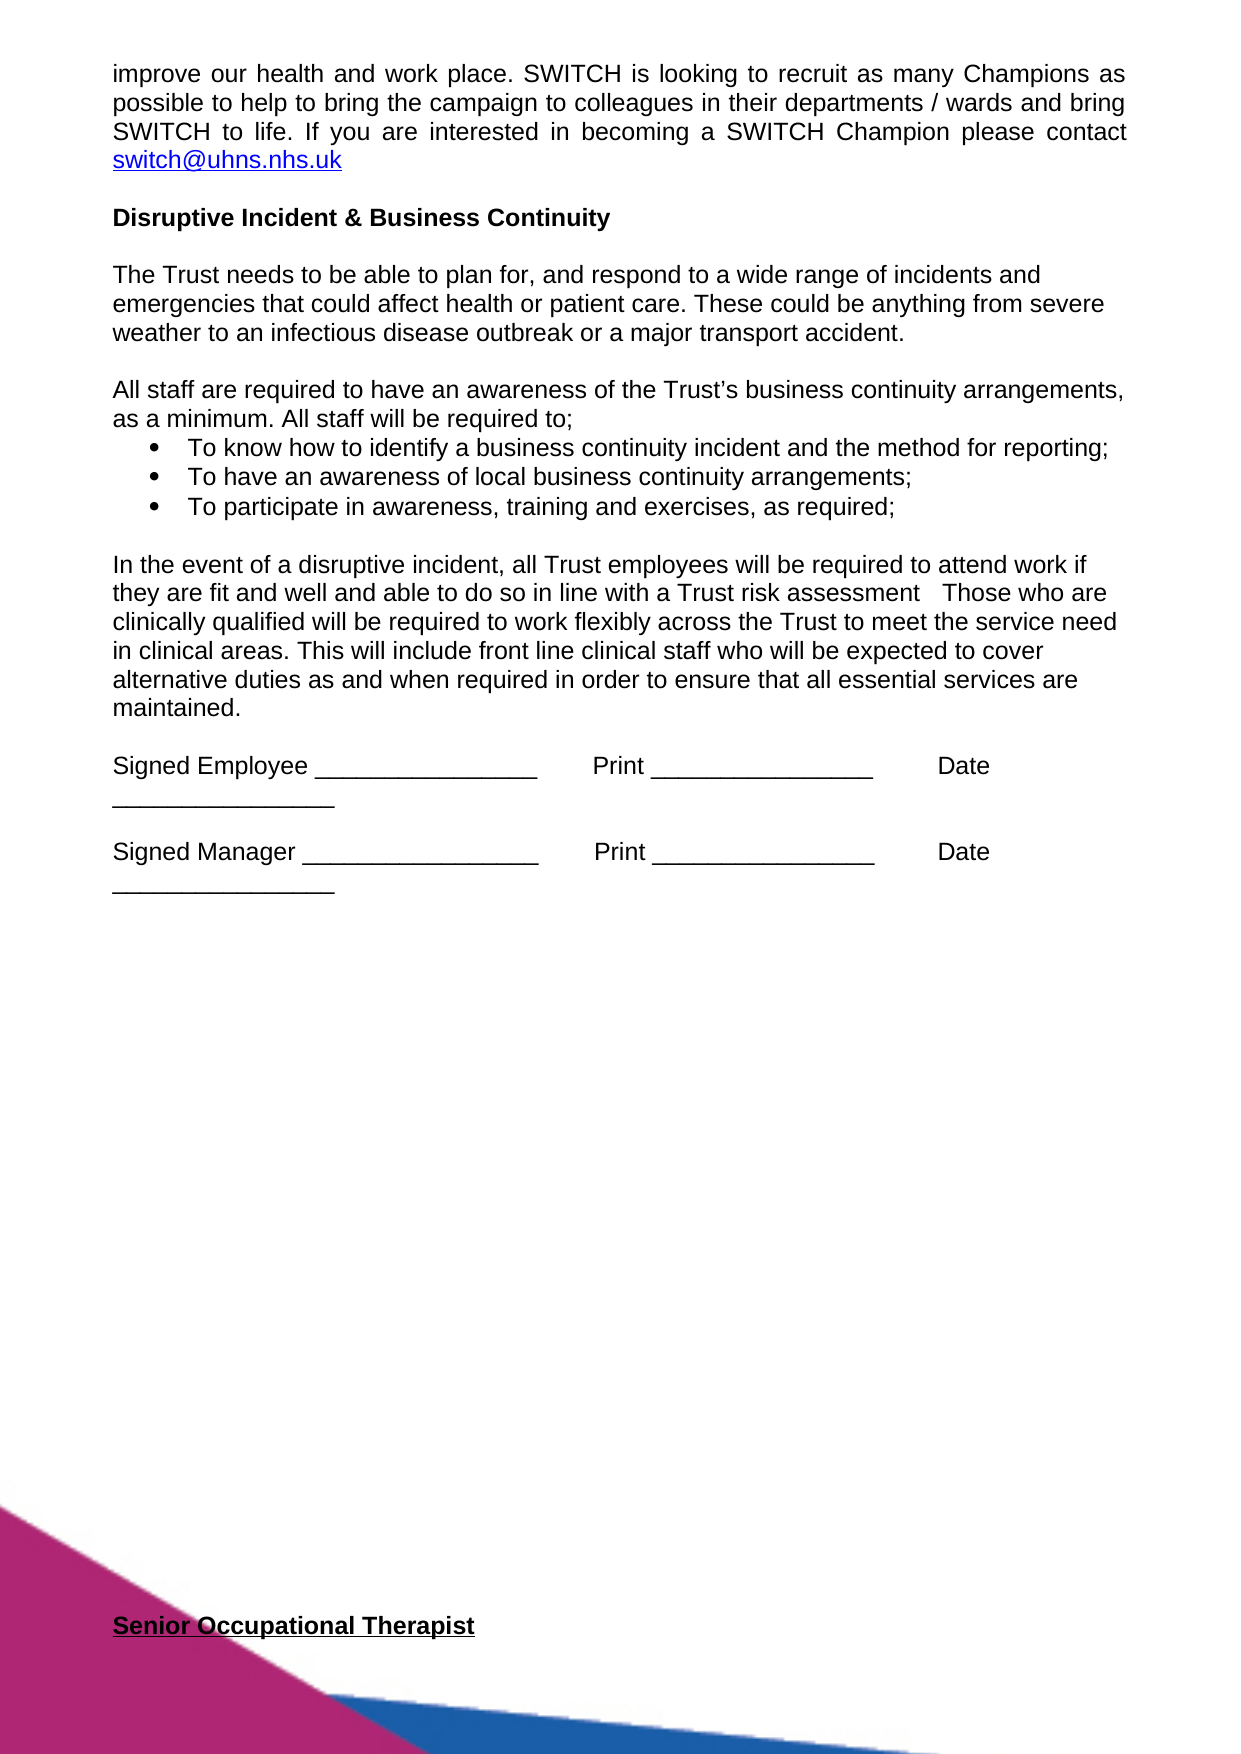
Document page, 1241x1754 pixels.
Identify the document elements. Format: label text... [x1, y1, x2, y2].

list To have an awareness of local business continuity arrangements; [150, 462, 1128, 491]
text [112, 59, 1128, 174]
text All staff are required to have an awareness of the Trust’s business continuity arrangements, as a minimum. All staff will be required to; [112, 375, 1128, 433]
text Signed Employee ________________ Print ________________ Date ________________ [112, 751, 1128, 808]
list To know how to identify a business continuity incident and the method for reporting; [150, 433, 1128, 462]
text The Trust needs to be able to plan for, and respond to a wide range of incidents and emergencies that could affect health or patient care. These could be anything from severe weather to an infectious disease outbreak or a major transport accident. [112, 260, 1128, 347]
text Signed Manager _________________ Print ________________ Date ________________ [112, 837, 1128, 895]
text Senior Occupational Therapist [112, 1611, 1128, 1640]
list To participate in awareness, training and exercises, as required; [150, 492, 1128, 520]
picture [0, 1419, 1241, 1754]
text In the event of a disruptive incident, all Trust employees will be required to attend work if they are fit and well and able to do so in line with a Trust risk assessment Those who are clinically qualified will be required to work flexibly across the Trust to meet the service need in clinical areas. This will include front line clinical staff who will be expected to cover alternative duties as and when required in order to ensure that all essential services are maintained. [112, 550, 1128, 722]
text Disruptive Incident & Business Continuity [112, 203, 1128, 232]
